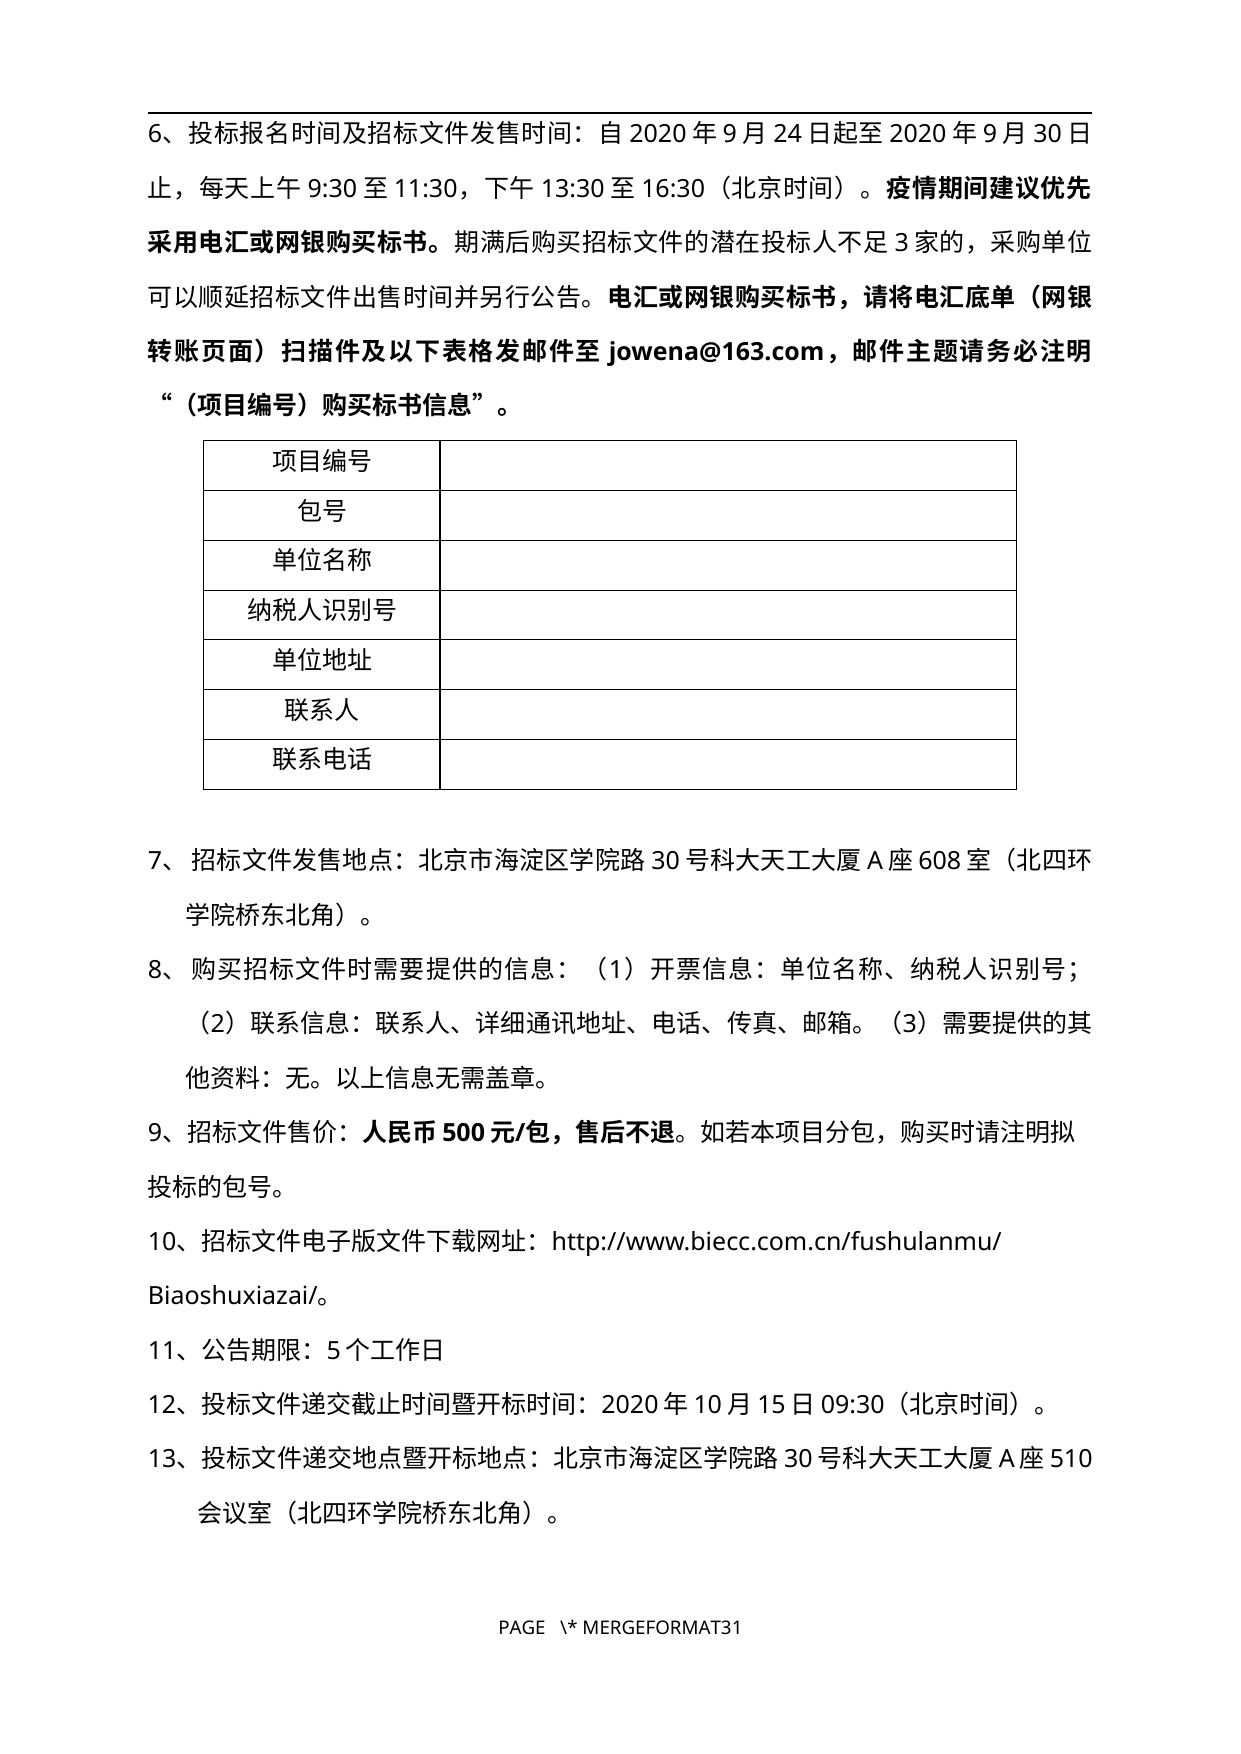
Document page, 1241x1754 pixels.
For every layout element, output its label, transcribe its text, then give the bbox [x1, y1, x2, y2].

table_header 项目编号 [204, 441, 439, 490]
table_cell 联系人 [204, 690, 439, 739]
table_cell 联系电话 [204, 740, 439, 789]
table_cell 包号 [204, 491, 439, 540]
table_cell [441, 690, 1016, 739]
table_header [441, 441, 1016, 490]
table_cell 单位名称 [204, 541, 439, 589]
table_cell [441, 640, 1016, 689]
list 招标文件发售地点：北京市海淀区学院路30号科大天工大厦A座608室（北四环学院桥东北角）。 [148, 841, 1092, 931]
text 12、投标文件递交截止时间暨开标时间：2020年10月15日09:30（北京时间）。 [147, 1384, 1092, 1421]
text 13、投标文件递交地点暨开标地点：北京市海淀区学院路30号科大天工大厦A座510会议室（北四环学院桥东北角）。 [148, 1439, 1092, 1529]
table_cell [441, 591, 1016, 639]
table_cell [441, 740, 1016, 789]
table_cell [441, 491, 1016, 540]
list 购买招标文件时需要提供的信息：（1）开票信息：单位名称、纳税人识别号；（2）联系信息：联系人、详细通讯地址、电话、传真、邮箱。（3）需要提供的其他资料：无。以上信息无需盖章。 [148, 949, 1092, 1094]
table_cell 纳税人识别号 [204, 591, 439, 639]
text 10、招标文件电子版文件下载网址：http://www.biecc.com.cn/fushulanmu/Biaoshuxiazai/。 [148, 1221, 1092, 1312]
table_cell 单位地址 [204, 640, 439, 689]
table_cell [441, 541, 1016, 589]
text 9、招标文件售价：人民币500元/包，售后不退。如若本项目分包，购买时请注明拟投标的包号。 [148, 1113, 1092, 1203]
text 11、公告期限：5个工作日 [148, 1330, 1092, 1366]
text 6、投标报名时间及招标文件发售时间：自2020年9月24日起至2020年9月30日止，每天上午9:30至11:30，下午13:30至16:30（北京时间）。疫情期间建议优先采用电汇或网银购买标书。期满后购买招标文件的潜在投标人不足3家的，采购单位可以顺延招标文件出售时间并另行公告。电汇或网银购买标书，请将电汇底单（网银转账页面）扫描件及以下表格发邮件至jowena@163.com，邮件主题请务必注明“（项目编号）购买标书信息”。 [148, 114, 1092, 422]
